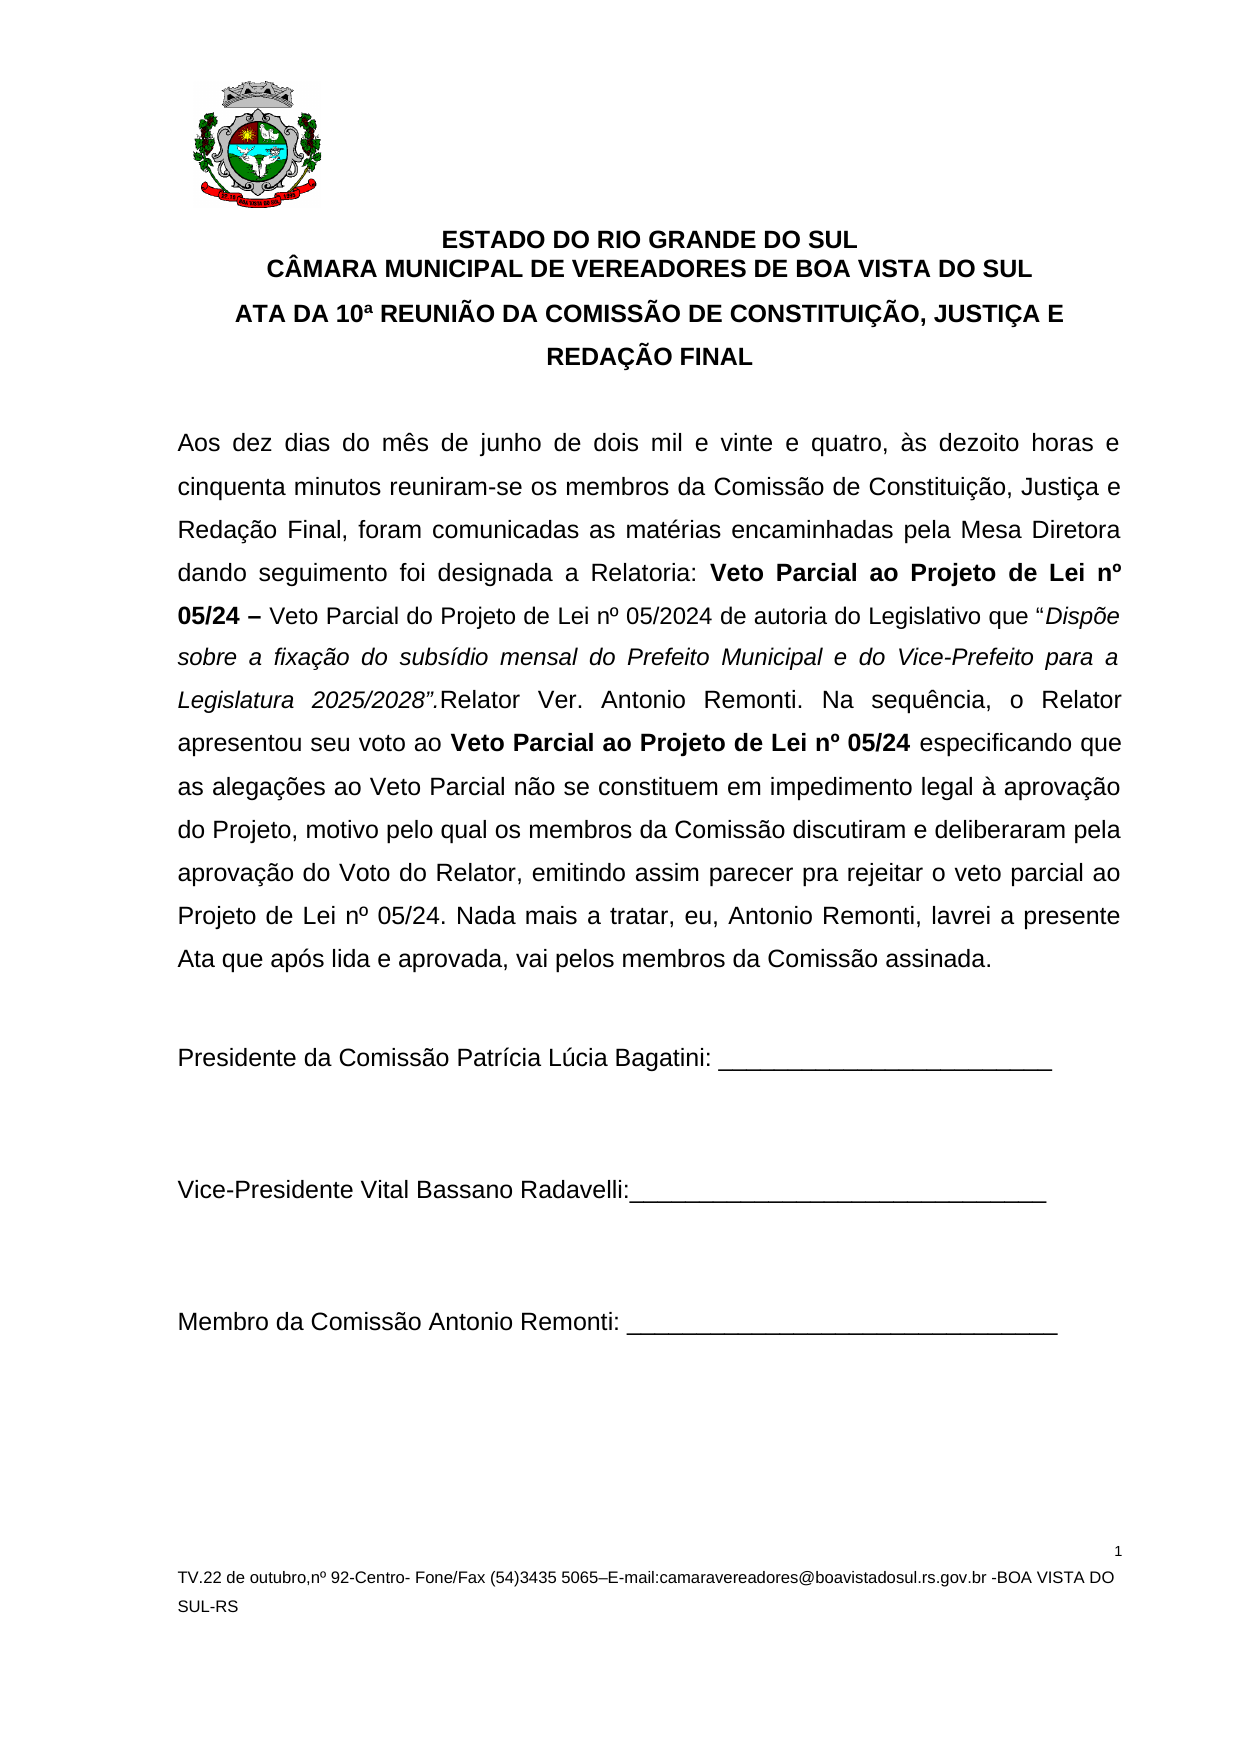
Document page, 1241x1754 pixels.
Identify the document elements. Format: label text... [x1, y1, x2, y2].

text Aos dez dias do mês de junho de dois mil e vinte e quatro, às dezoito horas e cinquenta minutos reuniram-se os membros da Comissão de Constituição, Justiça e Redação Final, foram comunicadas as matérias encaminhadas pela Mesa Diretora dando seguimento foi designada a Relatoria: Veto Parcial ao Projeto de Lei nº 05/24 – Veto Parcial do Projeto de Lei nº 05/2024 de autoria do Legislativo que “Dispõe sobre a fixação do subsídio mensal do Prefeito Municipal e do Vice-Prefeito para a Legislatura 2025/2028”.Relator Ver. Antonio Remonti. Na sequência, o Relator apresentou seu voto ao Veto Parcial ao Projeto de Lei nº 05/24 especificando que as alegações ao Veto Parcial não se constituem em impedimento legal à aprovação do Projeto, motivo pelo qual os membros da Comissão discutiram e deliberaram pela aprovação do Voto do Relator, emitindo assim parecer pra rejeitar o veto parcial ao Projeto de Lei nº 05/24. Nada mais a tratar, eu, Antonio Remonti, lavrei a presente Ata que após lida e aprovada, vai pelos membros da Comissão assinada. [177, 428, 1122, 973]
text Presidente da Comissão Patrícia Lúcia Bagatini: ________________________ [177, 1043, 1122, 1072]
text Membro da Comissão Antonio Remonti: _______________________________ [177, 1307, 1122, 1336]
picture [193, 81, 322, 208]
text Vice-Presidente Vital Bassano Radavelli:______________________________ [177, 1175, 1122, 1204]
text ATA DA 10ª REUNIÃO DA COMISSÃO DE CONSTITUIÇÃO, JUSTIÇA E REDAÇÃO FINAL [177, 299, 1122, 371]
